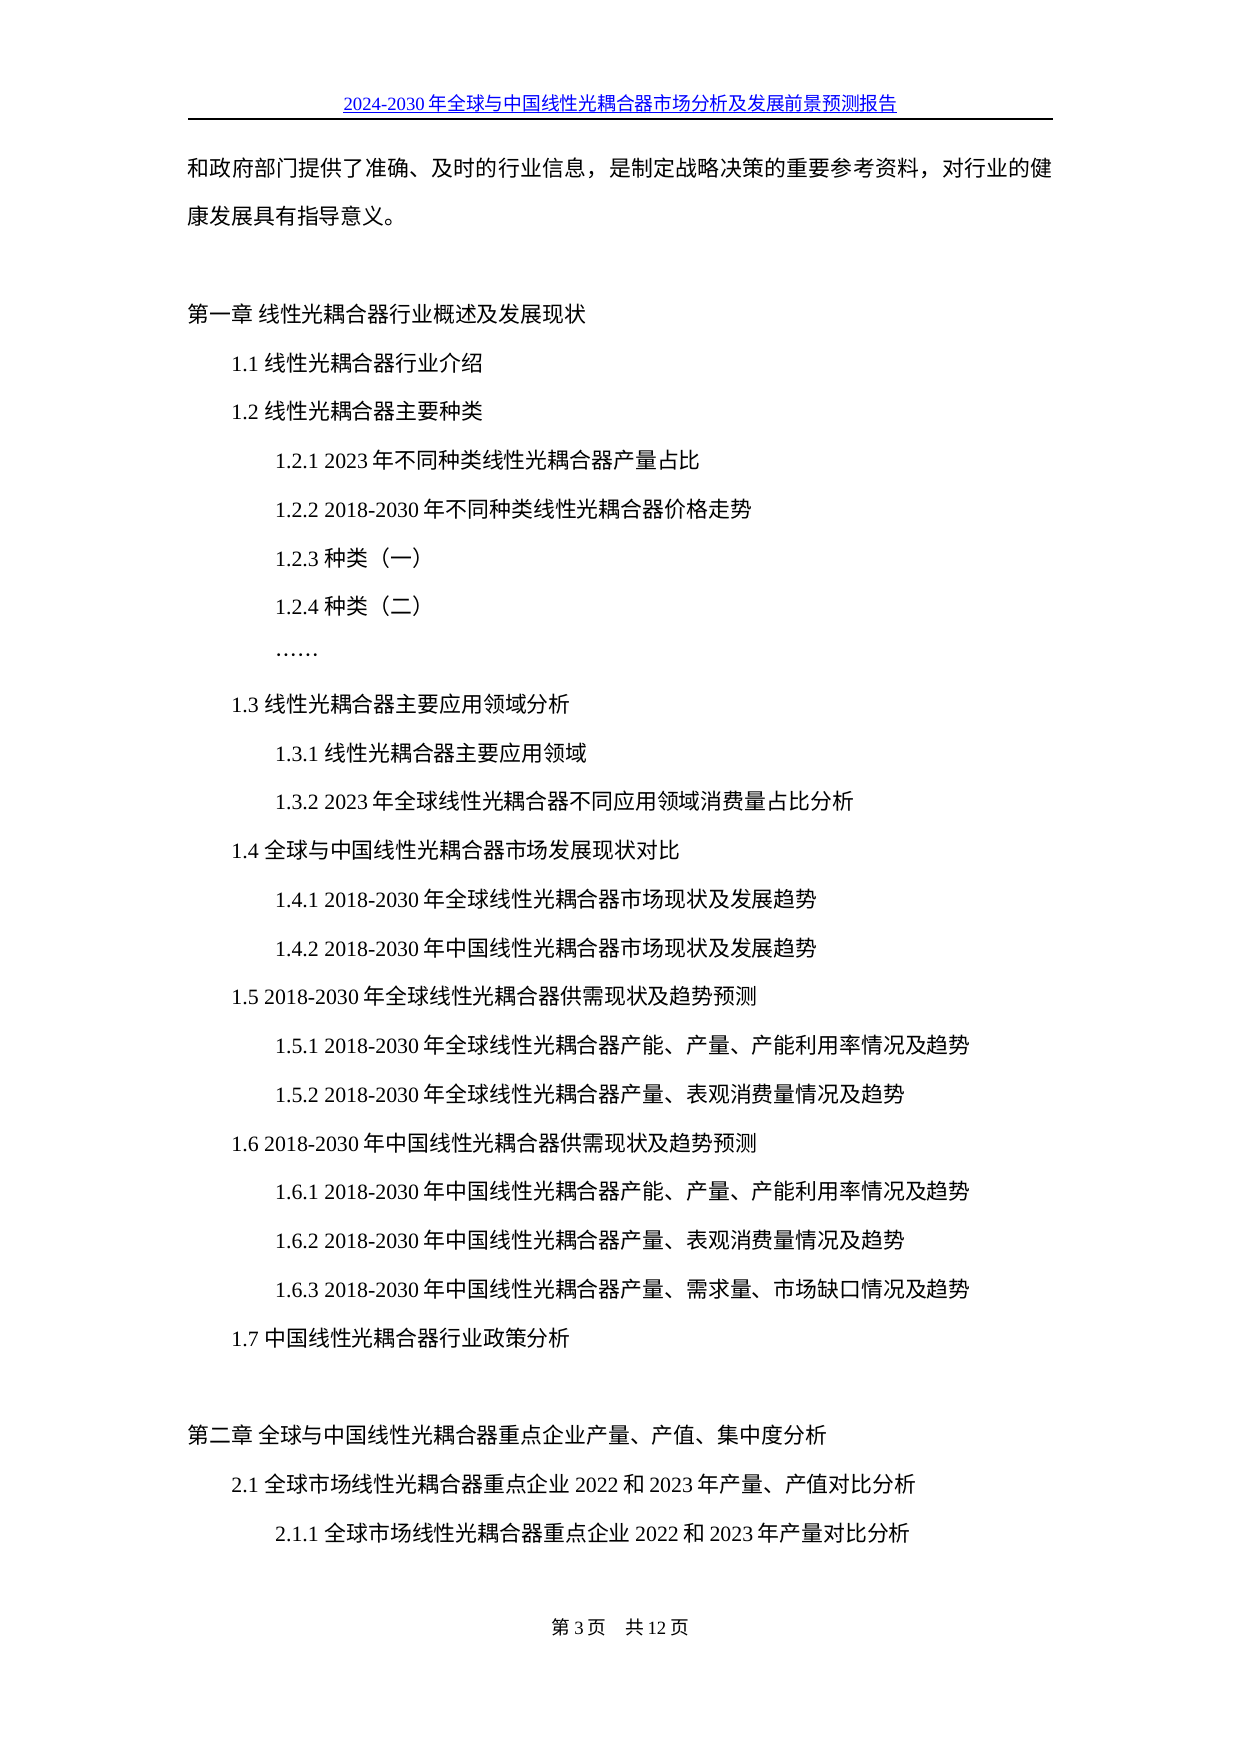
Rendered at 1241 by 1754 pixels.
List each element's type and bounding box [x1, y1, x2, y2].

text [187, 150, 1053, 1548]
